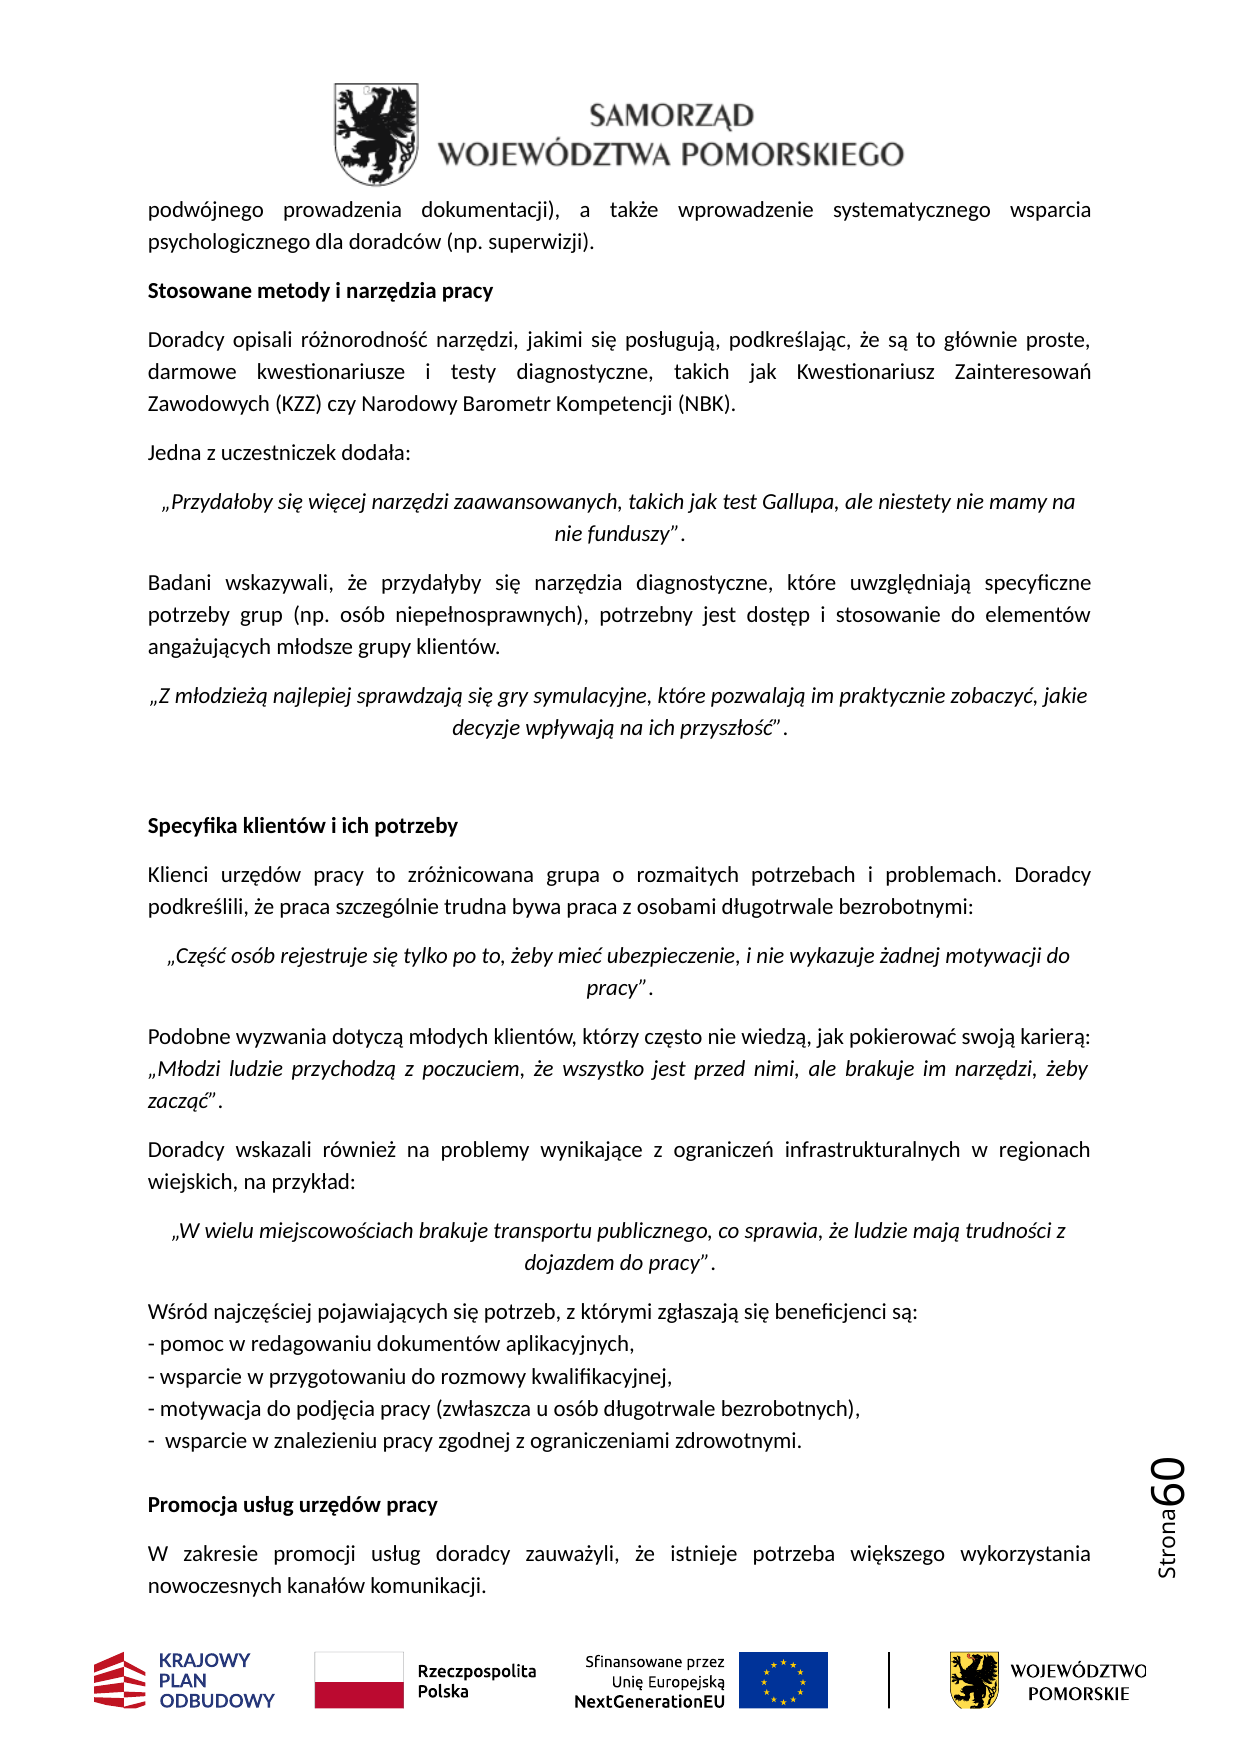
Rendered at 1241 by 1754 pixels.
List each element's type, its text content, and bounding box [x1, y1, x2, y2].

text - pomoc w redagowaniu dokumentów aplikacyjnych, [148, 1329, 1093, 1358]
text Doradcy wskazali również na problemy wynikające z ograniczeń infrastrukturalnych w regionach wiejskich, na przykład: [148, 1135, 1093, 1196]
text Klienci urzędów pracy to zróżnicowana grupa o rozmaitych potrzebach i problemach. Doradcy podkreślili, że praca szczególnie trudna bywa praca z osobami długotrwale bezrobotnymi: [148, 860, 1093, 920]
text „Część osób rejestruje się tylko po to, żeby mieć ubezpieczenie, i nie wykazuje żadnej motywacji do pracy”. [148, 941, 1093, 1001]
text W zakresie promocji usług doradcy zauważyli, że istnieje potrzeba większego wykorzystania nowoczesnych kanałów komunikacji. [148, 1539, 1093, 1599]
picture [326, 73, 915, 195]
text „Przydałoby się więcej narzędzi zaawansowanych, takich jak test Gallupa, ale niestety nie mamy na nie funduszy”. [148, 487, 1093, 547]
text „Z młodzieżą najlepiej sprawdzają się gry symulacyjne, które pozwalają im praktycznie zobaczyć, jakie decyzje wpływają na ich przyszłość”. [148, 681, 1093, 741]
text - wsparcie w przygotowaniu do rozmowy kwalifikacyjnej, [148, 1362, 1093, 1390]
text Stosowane metody i narzędzia pracy [148, 276, 1093, 304]
text Promocja usług urzędów pracy [148, 1491, 1093, 1518]
text Podobne wyzwania dotyczą młodych klientów, którzy często nie wiedzą, jak pokierować swoją karierą: „Młodzi ludzie przychodzą z poczuciem, że wszystko jest przed nimi, ale brakuje im narzędzi, żeby zacząć”. [148, 1022, 1093, 1114]
text Doradcy opisali różnorodność narzędzi, jakimi się posługują, podkreślając, że są to głównie proste, darmowe kwestionariusze i testy diagnostyczne, takich jak Kwestionariusz Zainteresowań Zawodowych (KZZ) czy Narodowy Barometr Kompetencji (NBK). [148, 325, 1093, 417]
text Specyfika klientów i ich potrzeby [148, 811, 1093, 839]
text „W wielu miejscowościach brakuje transportu publicznego, co sprawia, że ludzie mają trudności z dojazdem do pracy”. [148, 1216, 1093, 1277]
text Badani wskazywali, że przydałyby się narzędzia diagnostyczne, które uwzględniają specyficzne potrzeby grup (np. osób niepełnosprawnych), potrzebny jest dostęp i stosowanie do elementów angażujących młodsze grupy klientów. [148, 568, 1093, 660]
text Wśród najczęściej pojawiających się potrzeb, z którymi zgłaszają się beneficjenci są: [148, 1297, 1093, 1325]
text Jedna z uczestniczek dodała: [148, 438, 1093, 466]
text - motywacja do podjęcia pracy (zwłaszcza u osób długotrwale bezrobotnych), [148, 1394, 1093, 1422]
text - wsparcie w znalezieniu pracy zgodnej z ograniczeniami zdrowotnymi. [148, 1426, 1093, 1454]
